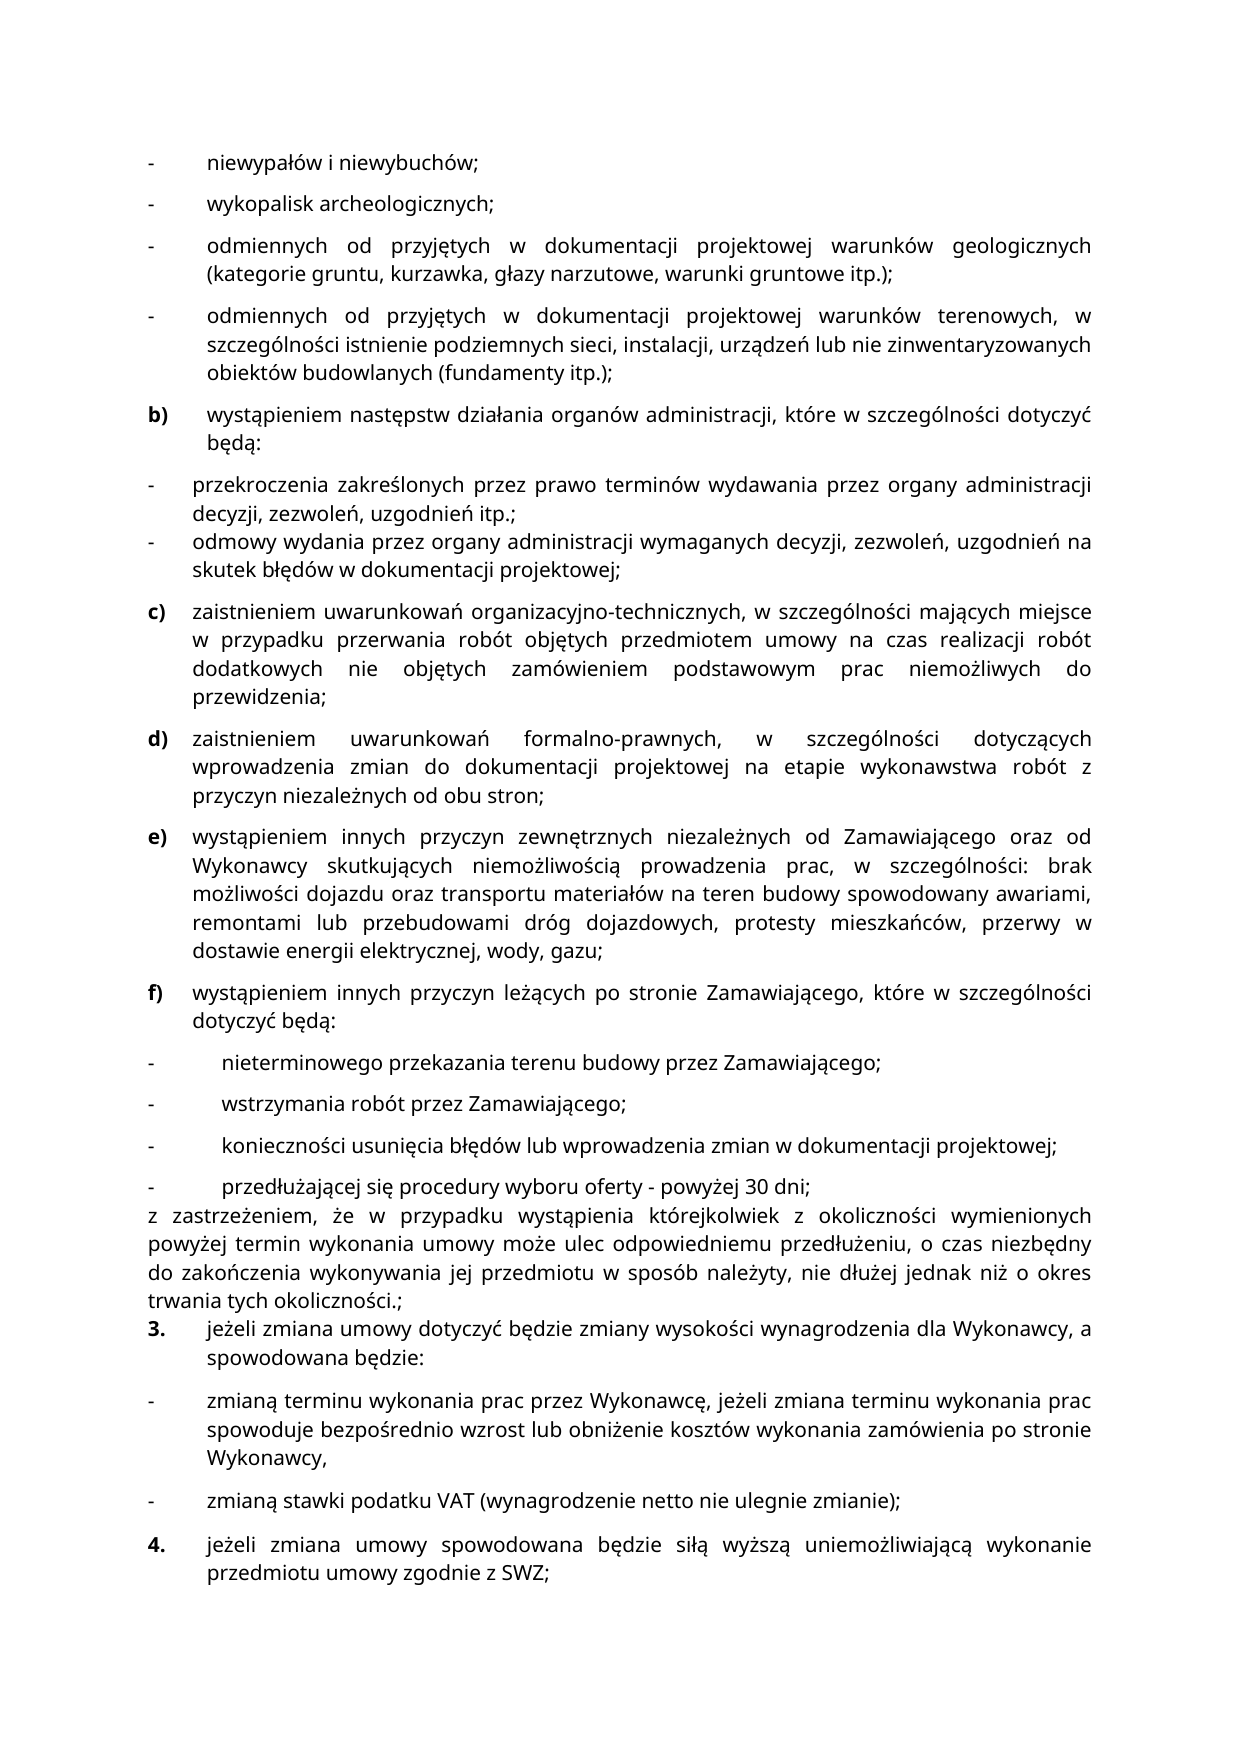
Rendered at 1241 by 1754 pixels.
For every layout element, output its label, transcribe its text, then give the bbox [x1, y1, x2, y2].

text f) wystąpieniem innych przyczyn leżących po stronie Zamawiającego, które w szczególności dotyczyć będą: [148, 978, 1093, 1034]
text - niewypałów i niewybuchów; [148, 148, 1093, 176]
text - przekroczenia zakreślonych przez prawo terminów wydawania przez organy administracji decyzji, zezwoleń, uzgodnień itp.; [148, 470, 1093, 527]
text - konieczności usunięcia błędów lub wprowadzenia zmian w dokumentacji projektowej; [148, 1131, 1093, 1159]
text - odmiennych od przyjętych w dokumentacji projektowej warunków geologicznych (kategorie gruntu, kurzawka, głazy narzutowe, warunki gruntowe itp.); [148, 231, 1093, 288]
text - wykopalisk archeologicznych; [148, 189, 1093, 218]
text z zastrzeżeniem, że w przypadku wystąpienia którejkolwiek z okoliczności wymienionych powyżej termin wykonania umowy może ulec odpowiedniemu przedłużeniu, o czas niezbędny do zakończenia wykonywania jej przedmiotu w sposób należyty, nie dłużej jednak niż o okres trwania tych okoliczności.; [148, 1201, 1093, 1314]
text - przedłużającej się procedury wyboru oferty - powyżej 30 dni; [148, 1172, 1093, 1201]
text - nieterminowego przekazania terenu budowy przez Zamawiającego; [148, 1048, 1093, 1076]
text b) wystąpieniem następstw działania organów administracji, które w szczególności dotyczyć będą: [148, 400, 1093, 457]
text - odmiennych od przyjętych w dokumentacji projektowej warunków terenowych, w szczególności istnienie podziemnych sieci, instalacji, urządzeń lub nie zinwentaryzowanych obiektów budowlanych (fundamenty itp.); [148, 301, 1093, 387]
text - wstrzymania robót przez Zamawiającego; [148, 1089, 1093, 1118]
text - zmianą terminu wykonania prac przez Wykonawcę, jeżeli zmiana terminu wykonania prac spowoduje bezpośrednio wzrost lub obniżenie kosztów wykonania zamówienia po stronie Wykonawcy, [148, 1386, 1093, 1472]
text 4. jeżeli zmiana umowy spowodowana będzie siłą wyższą uniemożliwiającą wykonanie przedmiotu umowy zgodnie z SWZ; [148, 1530, 1093, 1587]
text d) zaistnieniem uwarunkowań formalno-prawnych, w szczególności dotyczących wprowadzenia zmian do dokumentacji projektowej na etapie wykonawstwa robót z przyczyn niezależnych od obu stron; [148, 724, 1093, 809]
text 3. jeżeli zmiana umowy dotyczyć będzie zmiany wysokości wynagrodzenia dla Wykonawcy, a spowodowana będzie: [148, 1314, 1093, 1371]
text e) wystąpieniem innych przyczyn zewnętrznych niezależnych od Zamawiającego oraz od Wykonawcy skutkujących niemożliwością prowadzenia prac, w szczególności: brak możliwości dojazdu oraz transportu materiałów na teren budowy spowodowany awariami, remontami lub przebudowami dróg dojazdowych, protesty mieszkańców, przerwy w dostawie energii elektrycznej, wody, gazu; [148, 822, 1093, 964]
text c) zaistnieniem uwarunkowań organizacyjno-technicznych, w szczególności mających miejsce w przypadku przerwania robót objętych przedmiotem umowy na czas realizacji robót dodatkowych nie objętych zamówieniem podstawowym prac niemożliwych do przewidzenia; [148, 597, 1093, 711]
text - odmowy wydania przez organy administracji wymaganych decyzji, zezwoleń, uzgodnień na skutek błędów w dokumentacji projektowej; [148, 527, 1093, 584]
text - zmianą stawki podatku VAT (wynagrodzenie netto nie ulegnie zmianie); [148, 1487, 1093, 1515]
